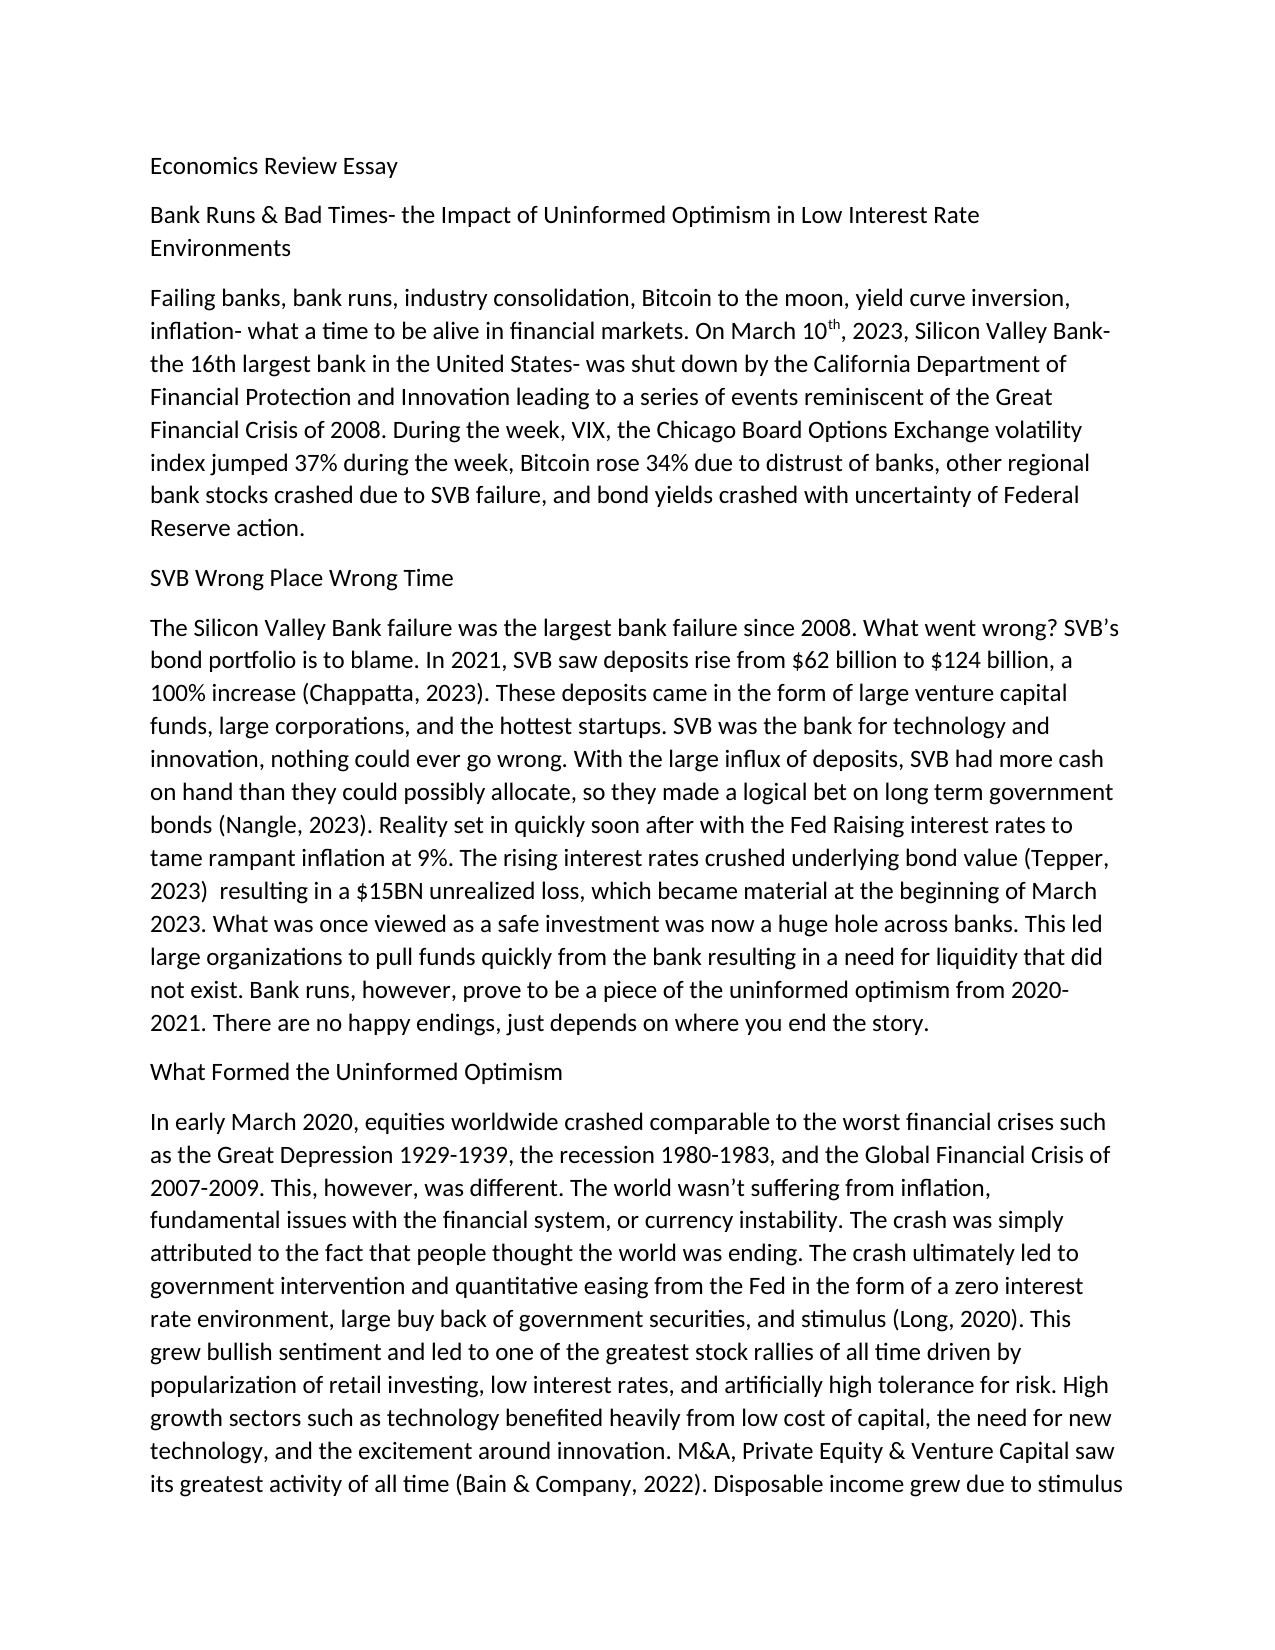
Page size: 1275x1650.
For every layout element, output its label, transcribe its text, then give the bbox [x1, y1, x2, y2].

text Bank Runs & Bad Times- the Impact of Uninformed Optimism in Low Interest Rate Environments [150, 199, 1125, 263]
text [150, 1106, 1125, 1498]
text The Silicon Valley Bank failure was the largest bank failure since 2008. What went wrong? SVB’s bond portfolio is to blame. In 2021, SVB saw deposits rise from $62 billion to $124 billion, a 100% increase (Chappatta, 2023). These deposits came in the form of large venture capital funds, large corporations, and the hottest startups. SVB was the bank for technology and innovation, nothing could ever go wrong. With the large influx of deposits, SVB had more cash on hand than they could possibly allocate, so they made a logical bet on long term government bonds (Nangle, 2023). Reality set in quickly soon after with the Fed Raising interest rates to tame rampant inflation at 9%. The rising interest rates crushed underlying bond value (Tepper, 2023) resulting in a $15BN unrealized loss, which became material at the beginning of March 2023. What was once viewed as a safe investment was now a huge hole across banks. This led large organizations to pull funds quickly from the bank resulting in a need for liquidity that did not exist. Bank runs, however, prove to be a piece of the uninformed optimism from 2020-2021. There are no happy endings, just depends on where you end the story. [150, 612, 1125, 1037]
text SVB Wrong Place Wrong Time [150, 562, 1125, 593]
text Failing banks, bank runs, industry consolidation, Bitcoin to the moon, yield curve inversion, inflation- what a time to be alive in financial markets. On March 10th, 2023, Silicon Valley Bank- the 16th largest bank in the United States- was shut down by the California Department of Financial Protection and Innovation leading to a series of events reminiscent of the Great Financial Crisis of 2008. During the week, VIX, the Chicago Board Options Exchange volatility index jumped 37% during the week, Bitcoin rose 34% due to distrust of banks, other regional bank stocks crashed due to SVB failure, and bond yields crashed with uncertainty of Federal Reserve action. [150, 282, 1125, 543]
text Economics Review Essay [150, 150, 1125, 181]
text What Formed the Uninformed Optimism [150, 1056, 1125, 1087]
